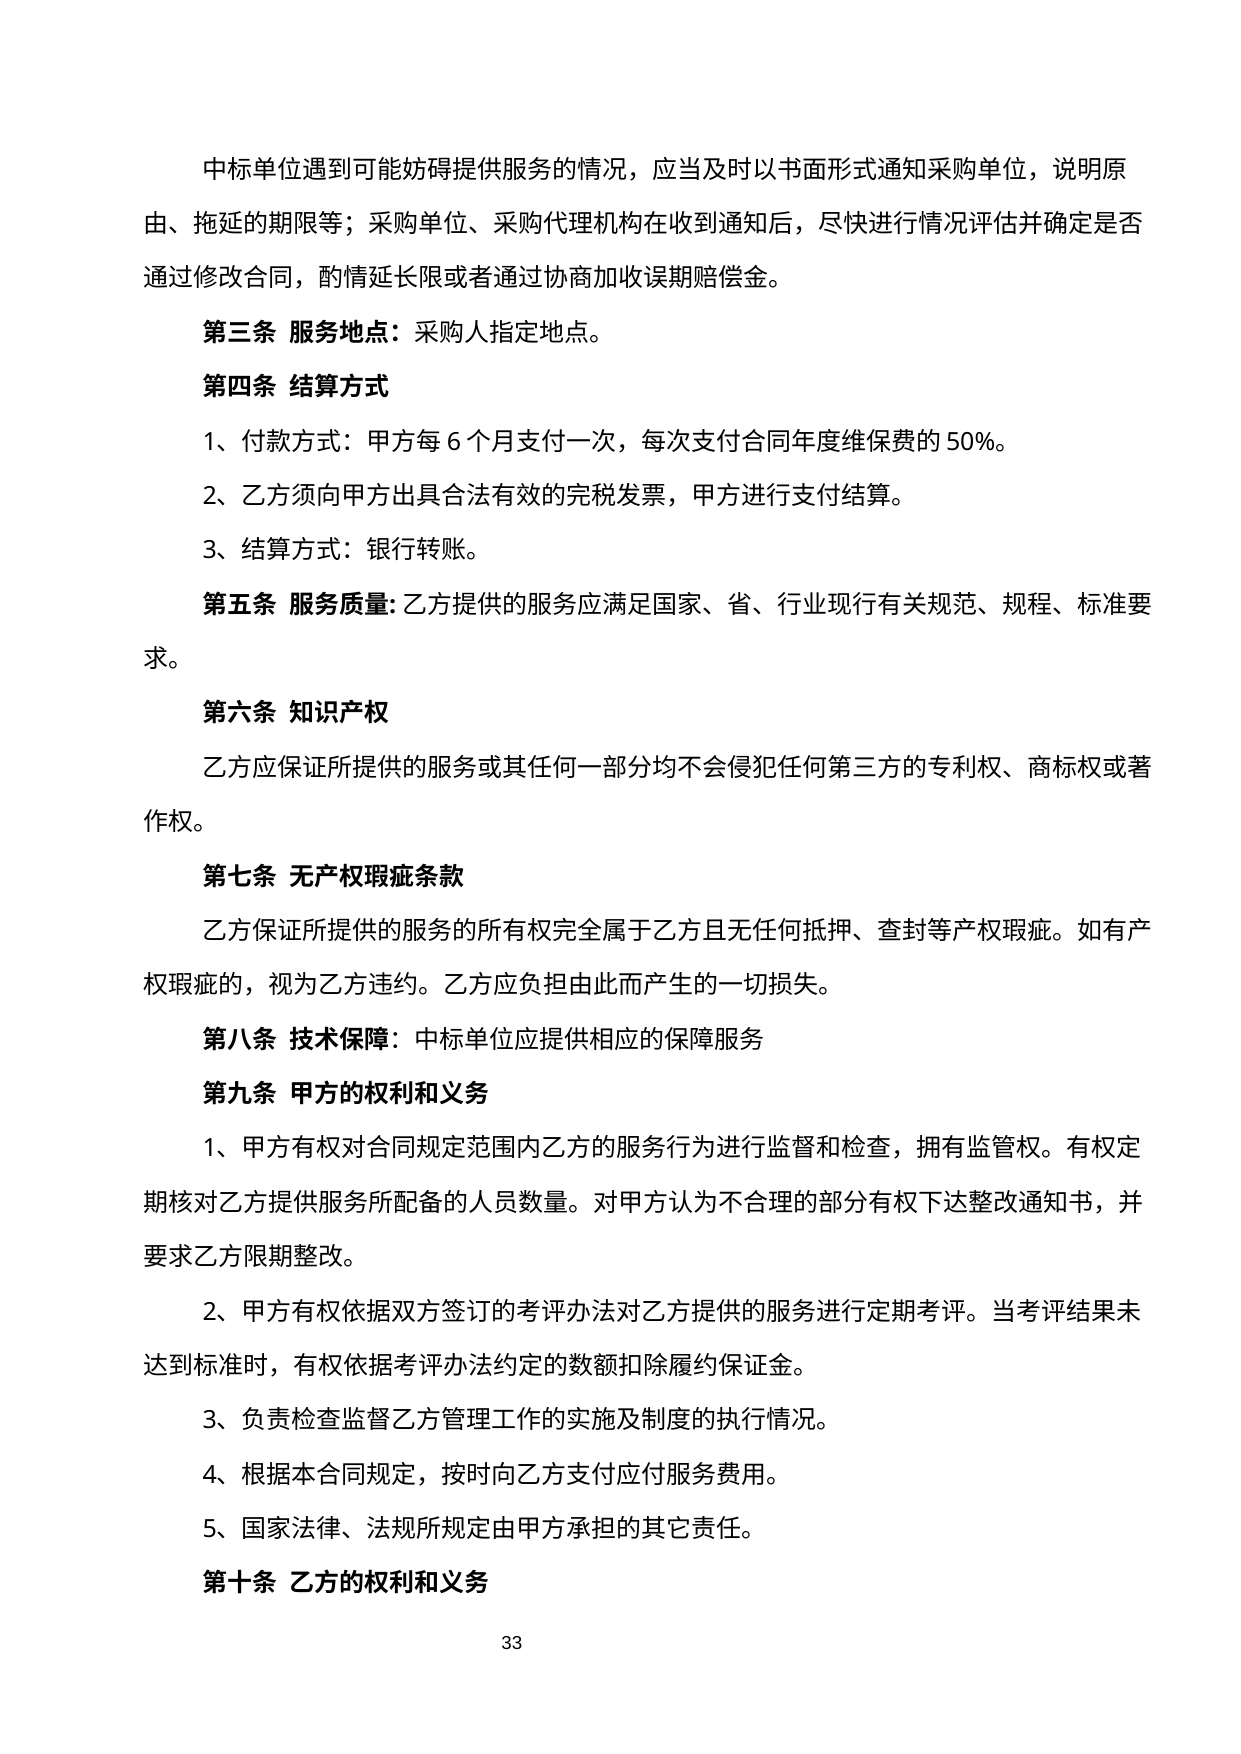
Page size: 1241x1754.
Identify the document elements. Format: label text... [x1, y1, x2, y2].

text 第五条 服务质量: 乙方提供的服务应满足国家、省、行业现行有关规范、规程、标准要求。 [143, 584, 1159, 675]
text 3、负责检查监督乙方管理工作的实施及制度的执行情况。 [143, 1400, 1159, 1436]
text 2、乙方须向甲方出具合法有效的完税发票，甲方进行支付结算。 [143, 475, 1159, 512]
text 4、根据本合同规定，按时向乙方支付应付服务费用。 [143, 1454, 1159, 1490]
text 第七条 无产权瑕疵条款 [143, 856, 1159, 892]
text 中标单位遇到可能妨碍提供服务的情况，应当及时以书面形式通知采购单位，说明原由、拖延的期限等；采购单位、采购代理机构在收到通知后，尽快进行情况评估并确定是否通过修改合同，酌情延长限或者通过协商加收误期赔偿金。 [143, 149, 1159, 294]
text 2、甲方有权依据双方签订的考评办法对乙方提供的服务进行定期考评。当考评结果未达到标准时，有权依据考评办法约定的数额扣除履约保证金。 [143, 1291, 1159, 1382]
text 5、国家法律、法规所规定由甲方承担的其它责任。 [143, 1508, 1159, 1545]
text 1、付款方式：甲方每6个月支付一次，每次支付合同年度维保费的50%。 [143, 421, 1159, 457]
text 第三条 服务地点：采购人指定地点。 [143, 312, 1159, 348]
text 第四条 结算方式 [143, 367, 1159, 403]
text 第十条 乙方的权利和义务 [143, 1563, 1159, 1599]
text 第六条 知识产权 [143, 693, 1159, 729]
text 1、甲方有权对合同规定范围内乙方的服务行为进行监督和检查，拥有监管权。有权定期核对乙方提供服务所配备的人员数量。对甲方认为不合理的部分有权下达整改通知书，并要求乙方限期整改。 [143, 1128, 1159, 1273]
text 3、结算方式：银行转账。 [143, 530, 1159, 566]
text 第八条 技术保障：中标单位应提供相应的保障服务 [143, 1019, 1159, 1055]
text 第九条 甲方的权利和义务 [143, 1073, 1159, 1110]
text 乙方保证所提供的服务的所有权完全属于乙方且无任何抵押、查封等产权瑕疵。如有产权瑕疵的，视为乙方违约。乙方应负担由此而产生的一切损失。 [143, 910, 1159, 1001]
text 乙方应保证所提供的服务或其任何一部分均不会侵犯任何第三方的专利权、商标权或著作权。 [143, 747, 1159, 838]
